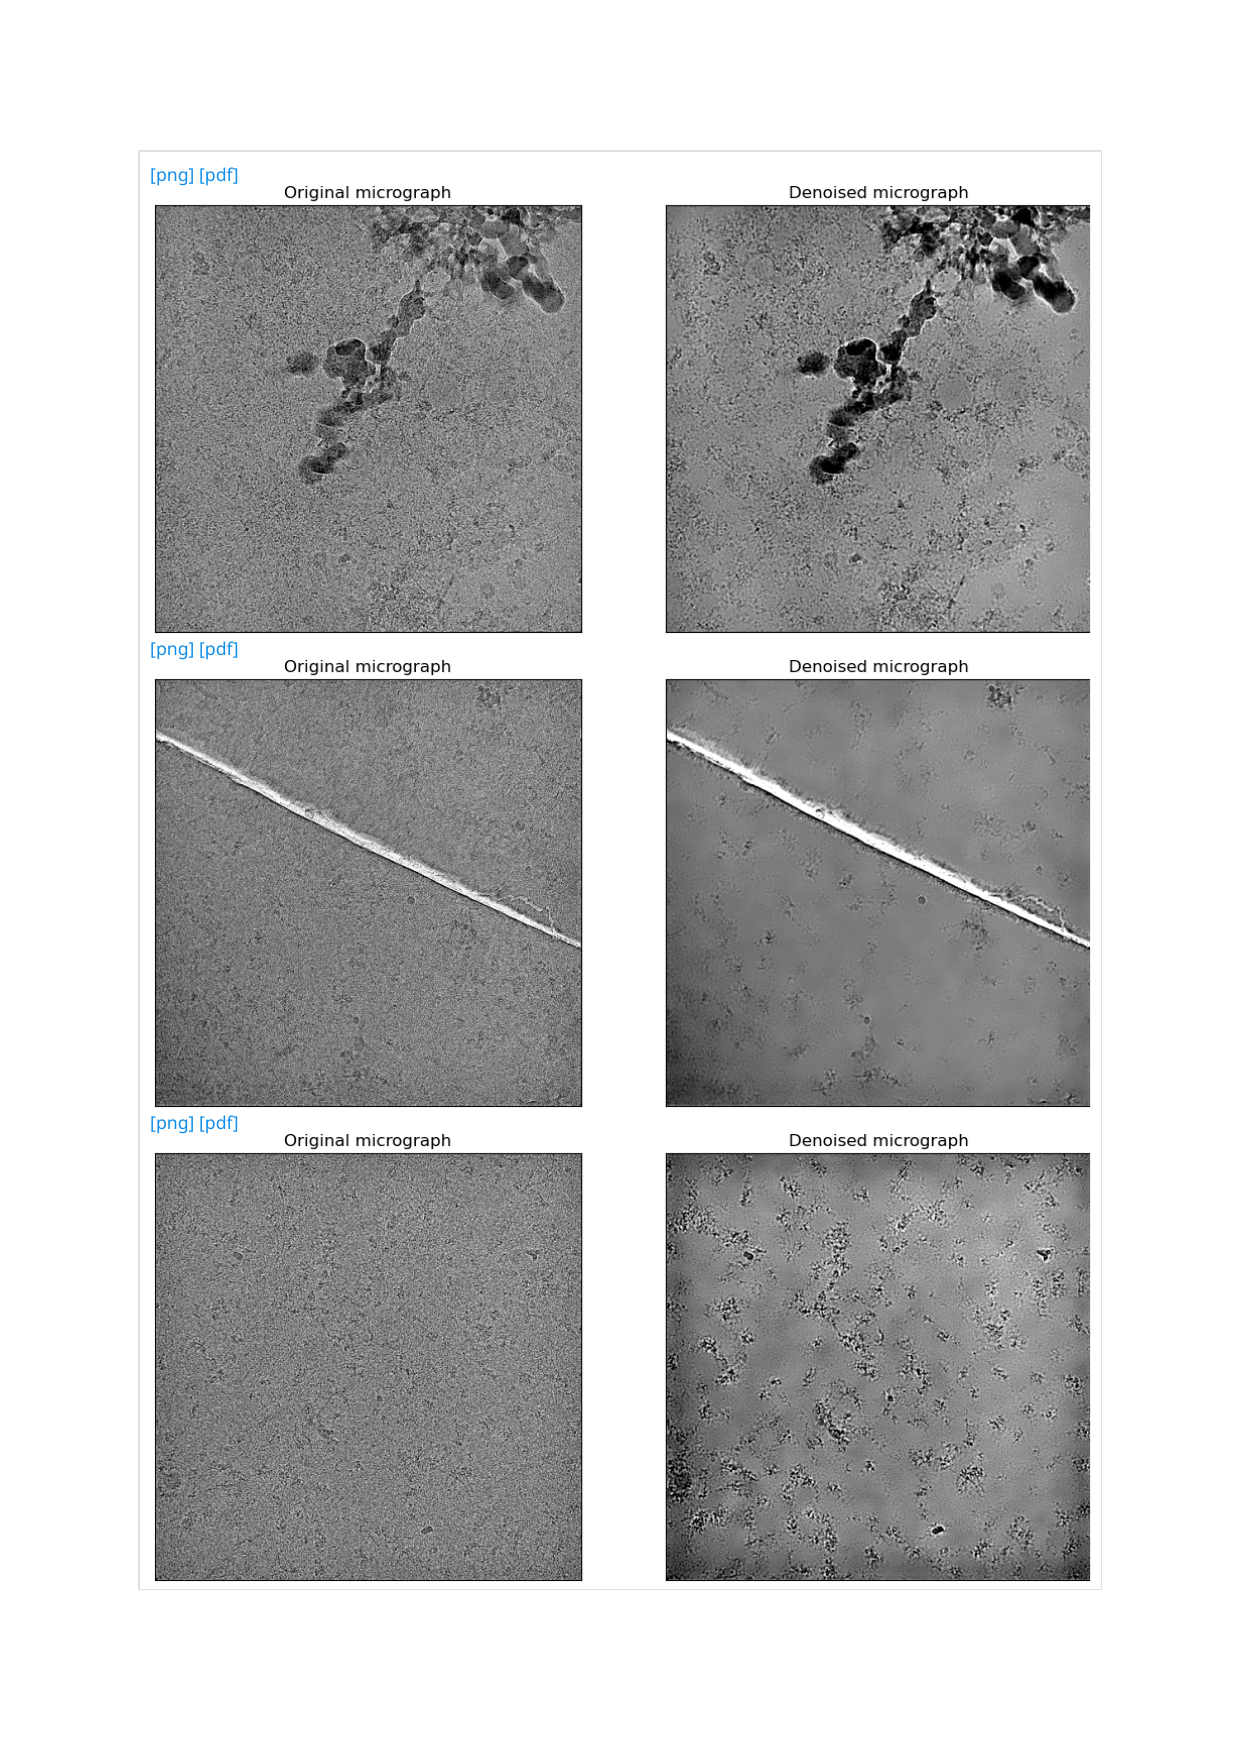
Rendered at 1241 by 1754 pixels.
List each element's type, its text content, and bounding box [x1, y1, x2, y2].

picture [150, 186, 1091, 637]
picture [150, 1134, 1091, 1585]
text [png] [pdf] [150, 637, 1090, 660]
picture [150, 660, 1091, 1111]
